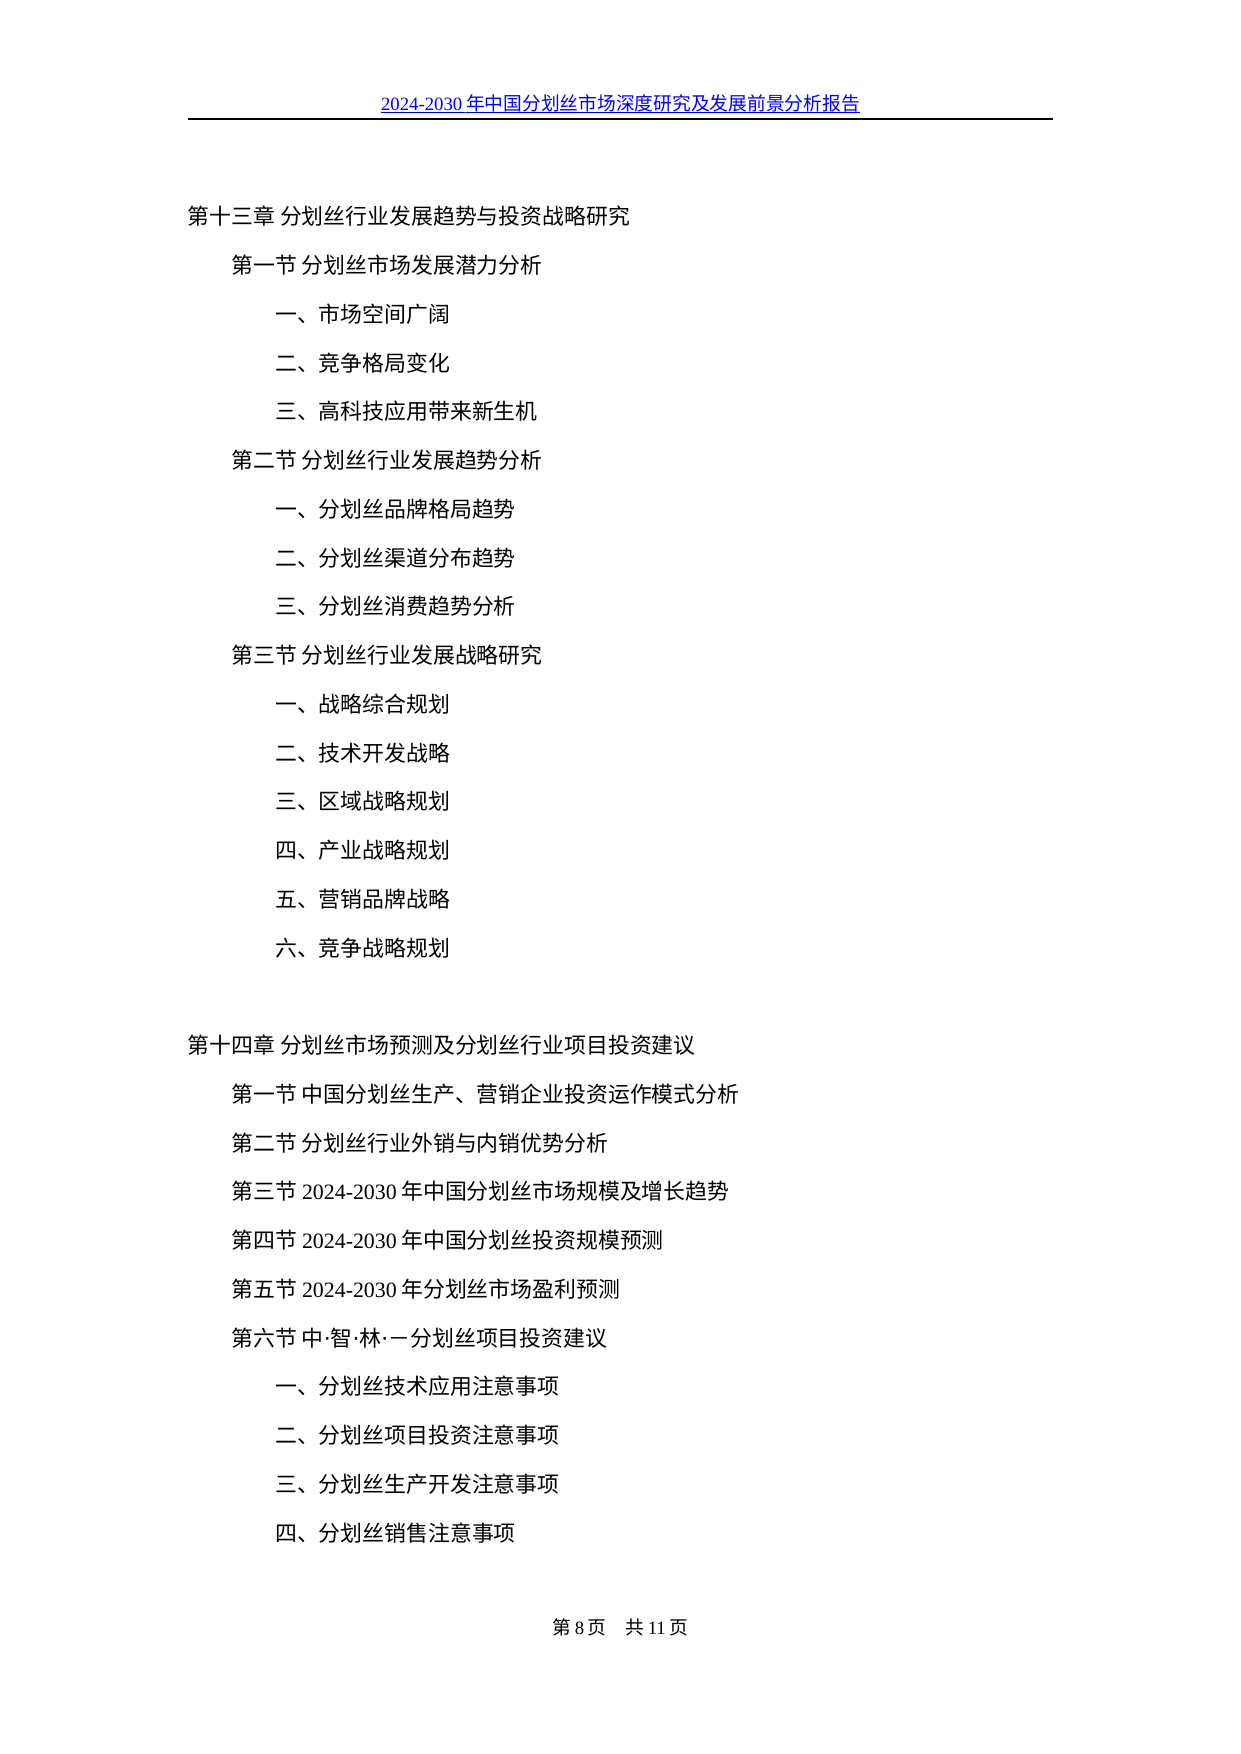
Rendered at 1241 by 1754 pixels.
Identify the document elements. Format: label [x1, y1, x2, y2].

text [187, 150, 1053, 1548]
